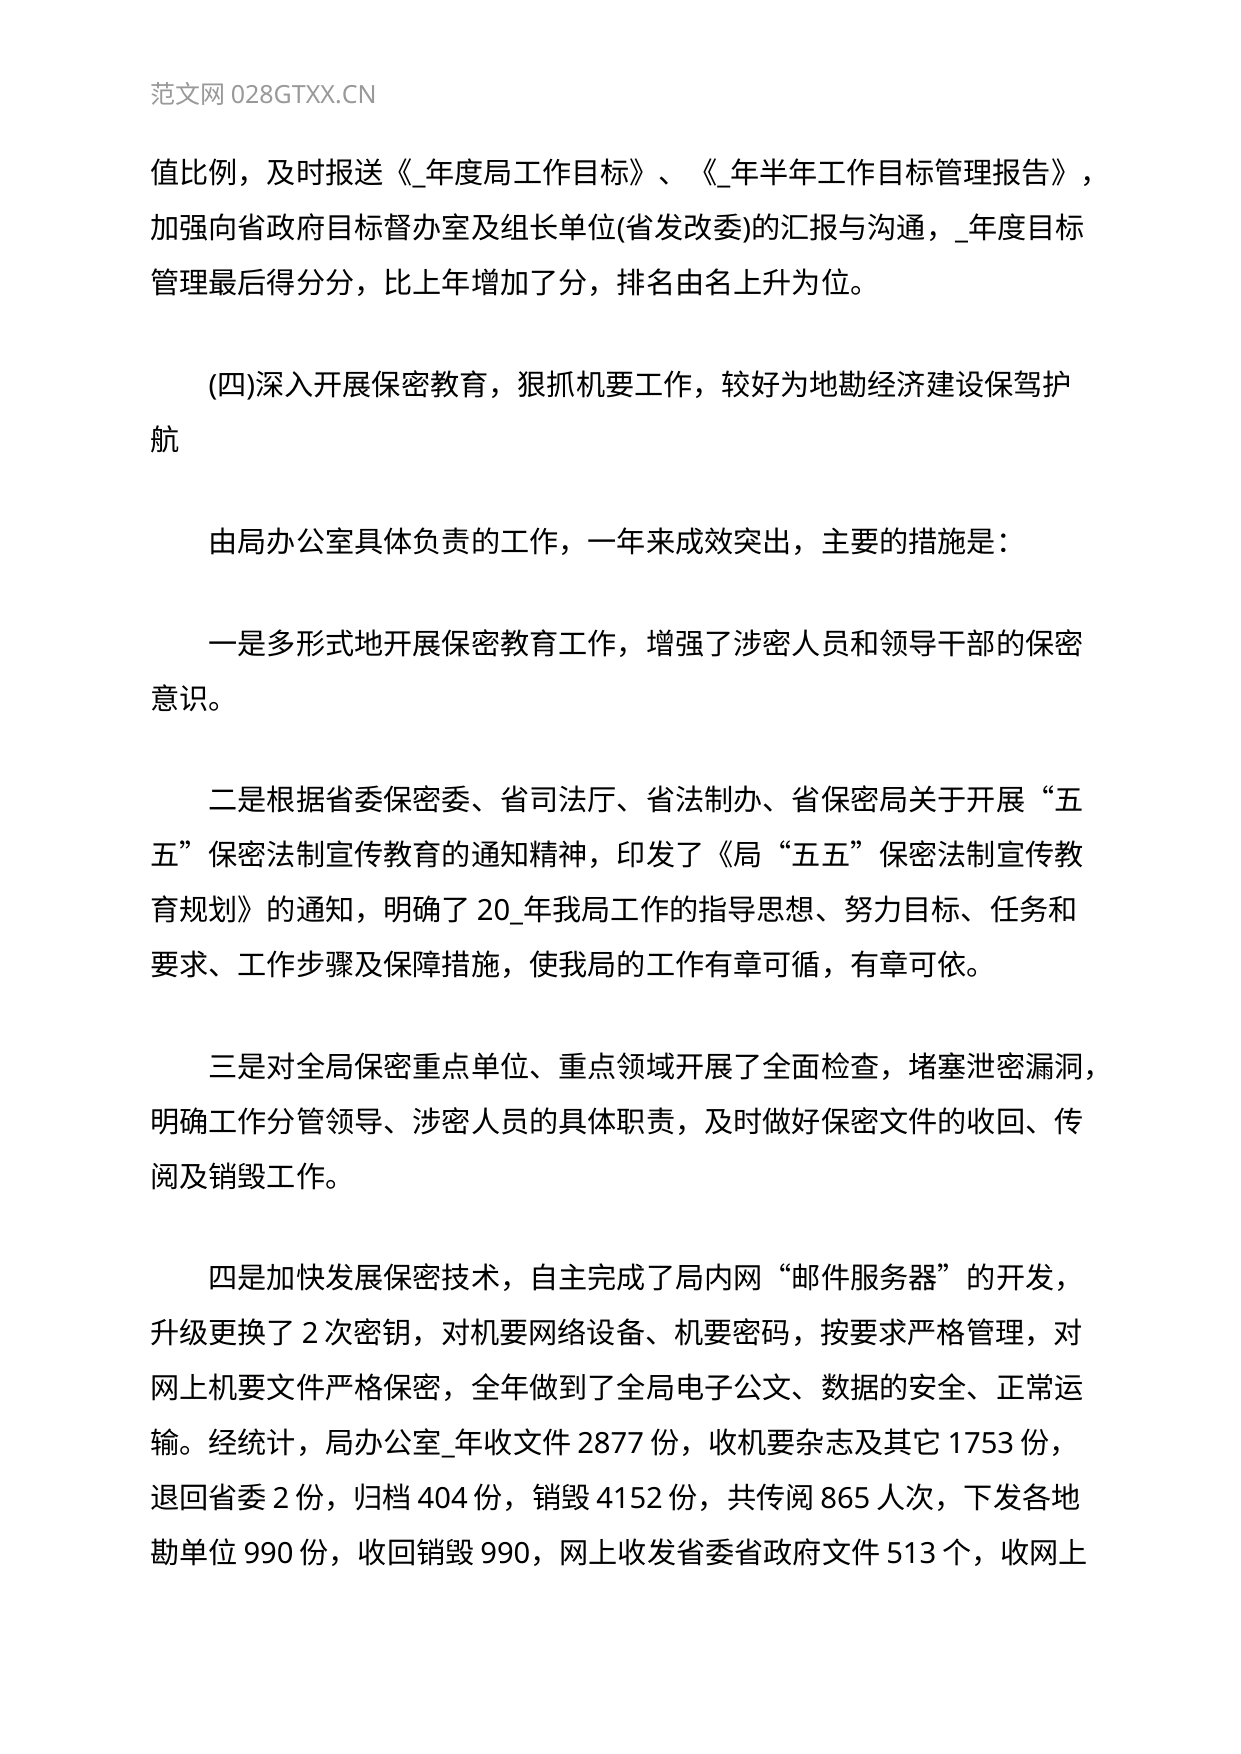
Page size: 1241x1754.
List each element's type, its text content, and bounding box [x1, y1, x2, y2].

text 二是根据省委保密委、省司法厅、省法制办、省保密局关于开展“五五”保密法制宣传教育的通知精神，印发了《局“五五”保密法制宣传教育规划》的通知，明确了20_年我局工作的指导思想、努力目标、任务和要求、工作步骤及保障措施，使我局的工作有章可循，有章可依。 [150, 777, 1090, 984]
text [150, 1255, 1090, 1572]
text (四)深入开展保密教育，狠抓机要工作，较好为地勘经济建设保驾护航 [150, 362, 1090, 459]
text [150, 150, 1090, 302]
text 三是对全局保密重点单位、重点领域开展了全面检查，堵塞泄密漏洞，明确工作分管领导、涉密人员的具体职责，及时做好保密文件的收回、传阅及销毁工作。 [150, 1043, 1090, 1196]
text 一是多形式地开展保密教育工作，增强了涉密人员和领导干部的保密意识。 [150, 620, 1090, 717]
text 由局办公室具体负责的工作，一年来成效突出，主要的措施是： [150, 518, 1090, 561]
